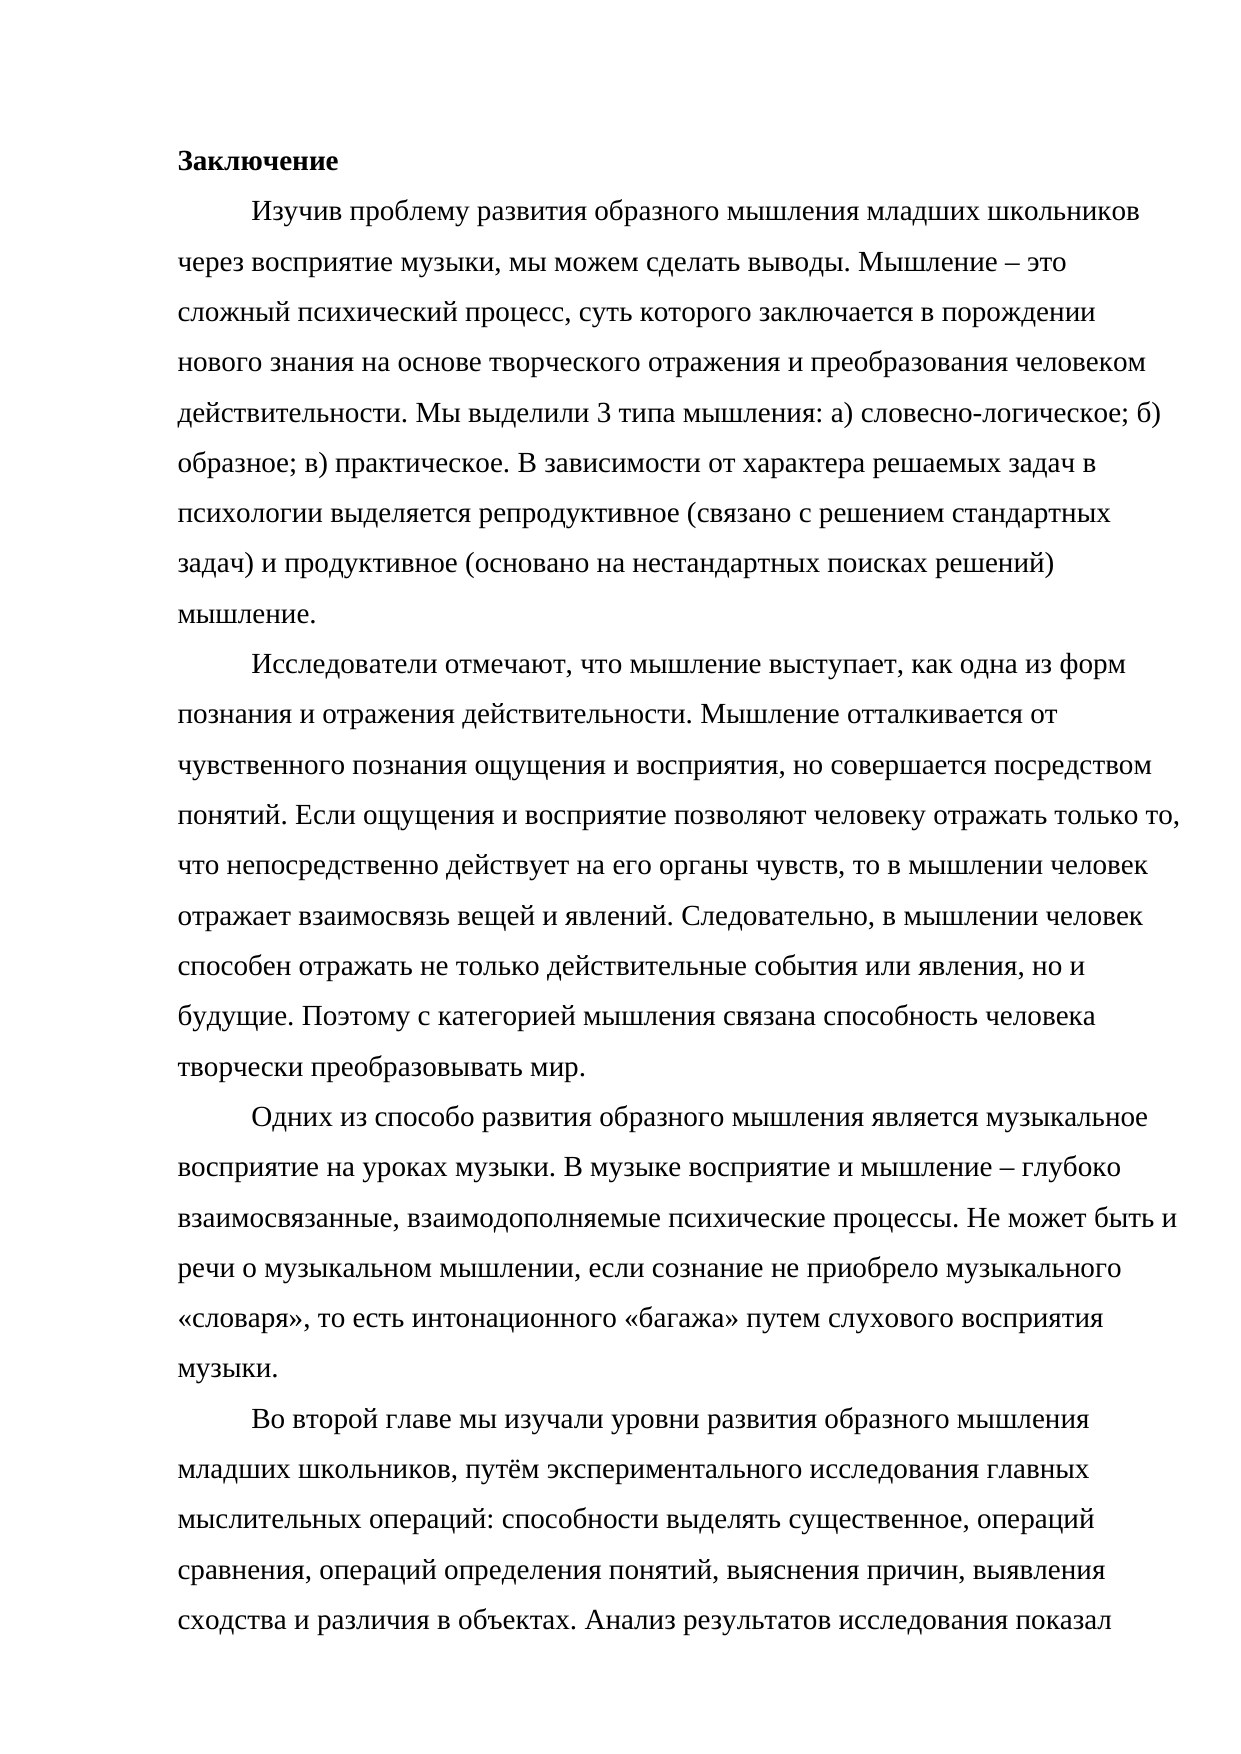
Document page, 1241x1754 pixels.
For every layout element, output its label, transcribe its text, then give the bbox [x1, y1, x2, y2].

subtitle Заключение [177, 143, 1181, 177]
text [177, 1401, 1181, 1636]
text Одних из способо развития образного мышления является музыкальное восприятие на уроках музыки. В музыке восприятие и мышление – глубоко взаимосвязанные, взаимодополняемые психические процессы. Не может быть и речи о музыкальном мышлении, если сознание не приобрело музыкального «словаря», то есть интонационного «багажа» путем слухового восприятия музыки. [177, 1099, 1181, 1384]
text Изучив проблему развития образного мышления младших школьников через восприятие музыки, мы можем сделать выводы. Мышление – это сложный психический процесс, суть которого заключается в порождении нового знания на основе творческого отражения и преобразования человеком действительности. Мы выделили 3 типа мышления: а) словесно-логическое; б) образное; в) практическое. В зависимости от характера решаемых задач в психологии выделяется репродуктивное (связано с решением стандартных задач) и продуктивное (основано на нестандартных поисках решений) мышление. [177, 193, 1181, 629]
text Исследователи отмечают, что мышление выступает, как одна из форм познания и отражения действительности. Мышление отталкивается от чувственного познания ощущения и восприятия, но совершается посредством понятий. Если ощущения и восприятие позволяют человеку отражать только то, что непосредственно действует на его органы чувств, то в мышлении человек отражает взаимосвязь вещей и явлений. Следовательно, в мышлении человек способен отражать не только действительные события или явления, но и будущие. Поэтому с категорией мышления связана способность человека творчески преобразовывать мир. [177, 646, 1181, 1082]
